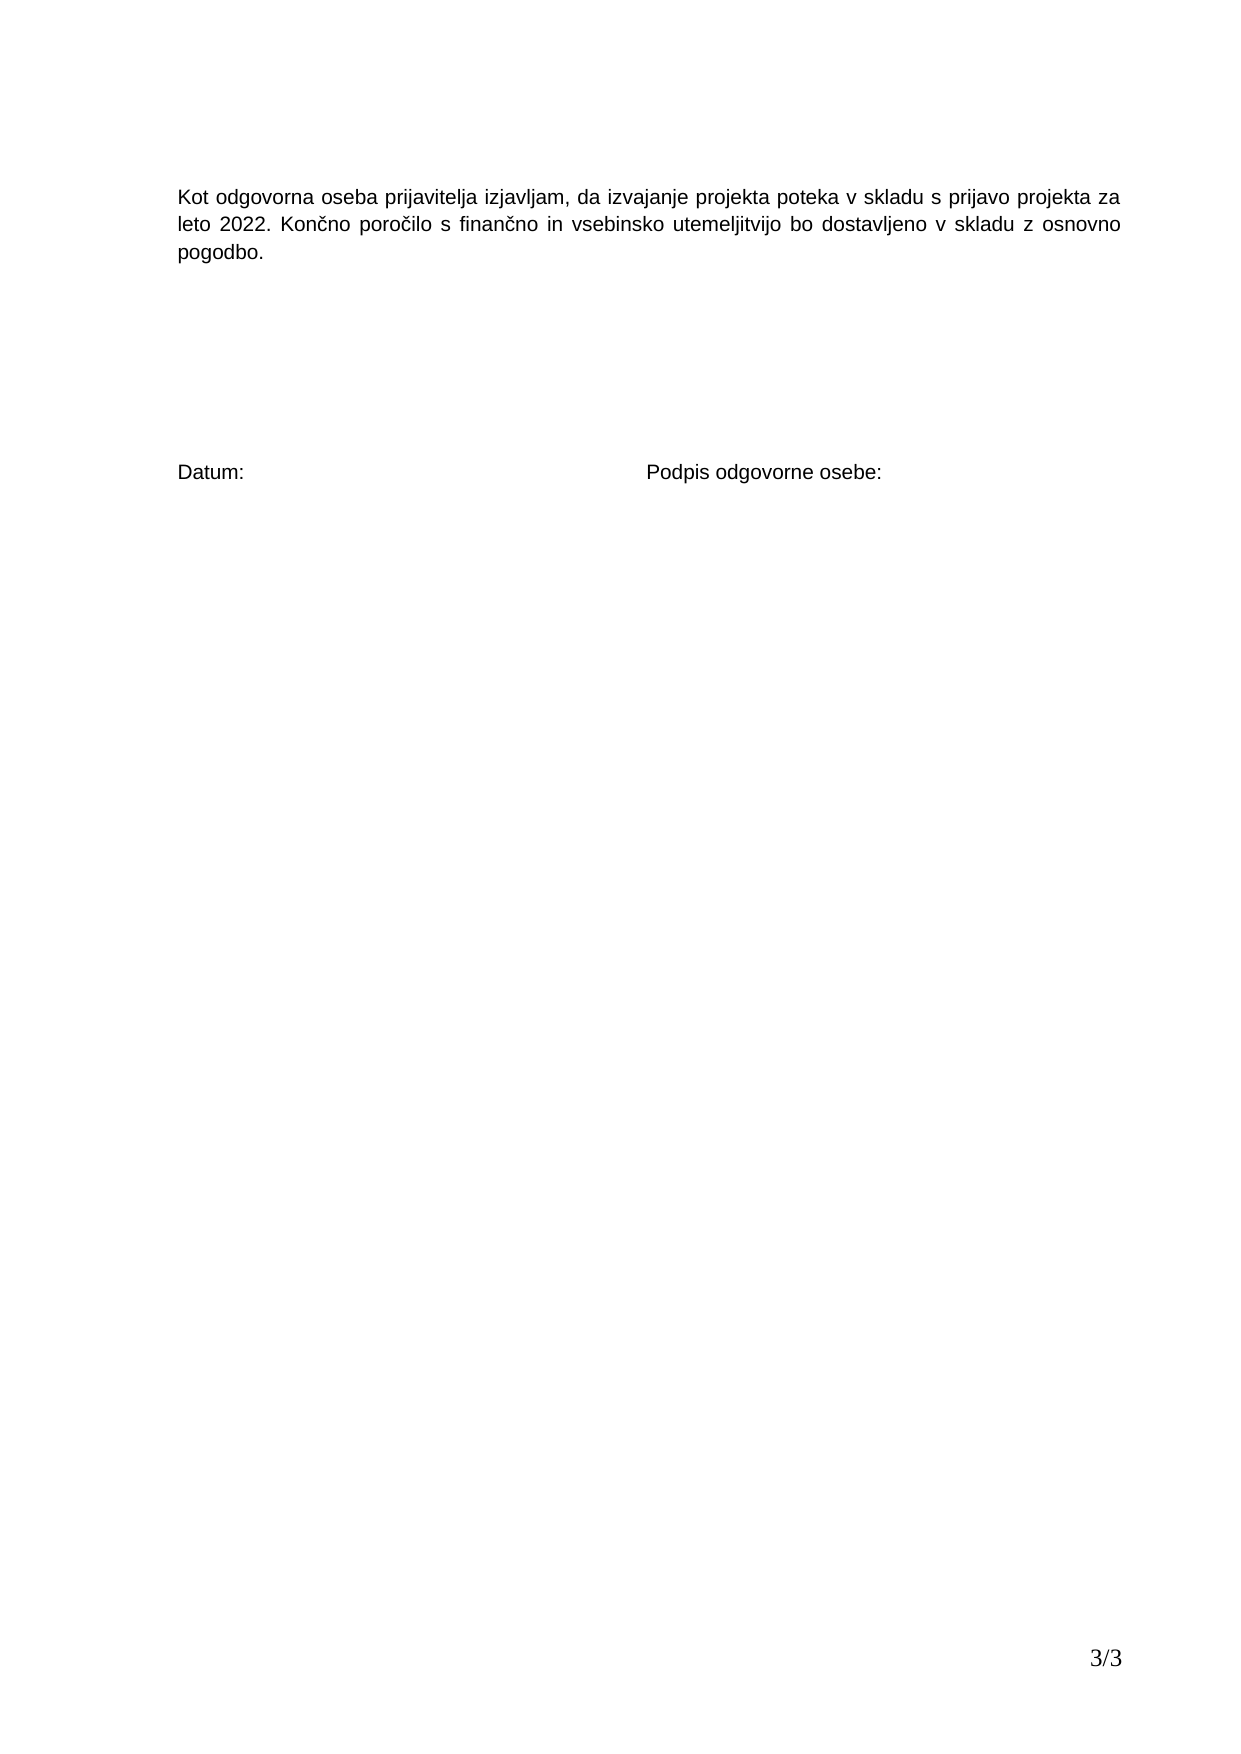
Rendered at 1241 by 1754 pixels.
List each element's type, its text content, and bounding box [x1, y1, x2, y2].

text Datum: Podpis odgovorne osebe: [177, 459, 1122, 483]
text Kot odgovorna oseba prijavitelja izjavljam, da izvajanje projekta poteka v skladu s prijavo projekta za leto 2022. Končno poročilo s finančno in vsebinsko utemeljitvijo bo dostavljeno v skladu z osnovno pogodbo. [177, 184, 1122, 263]
